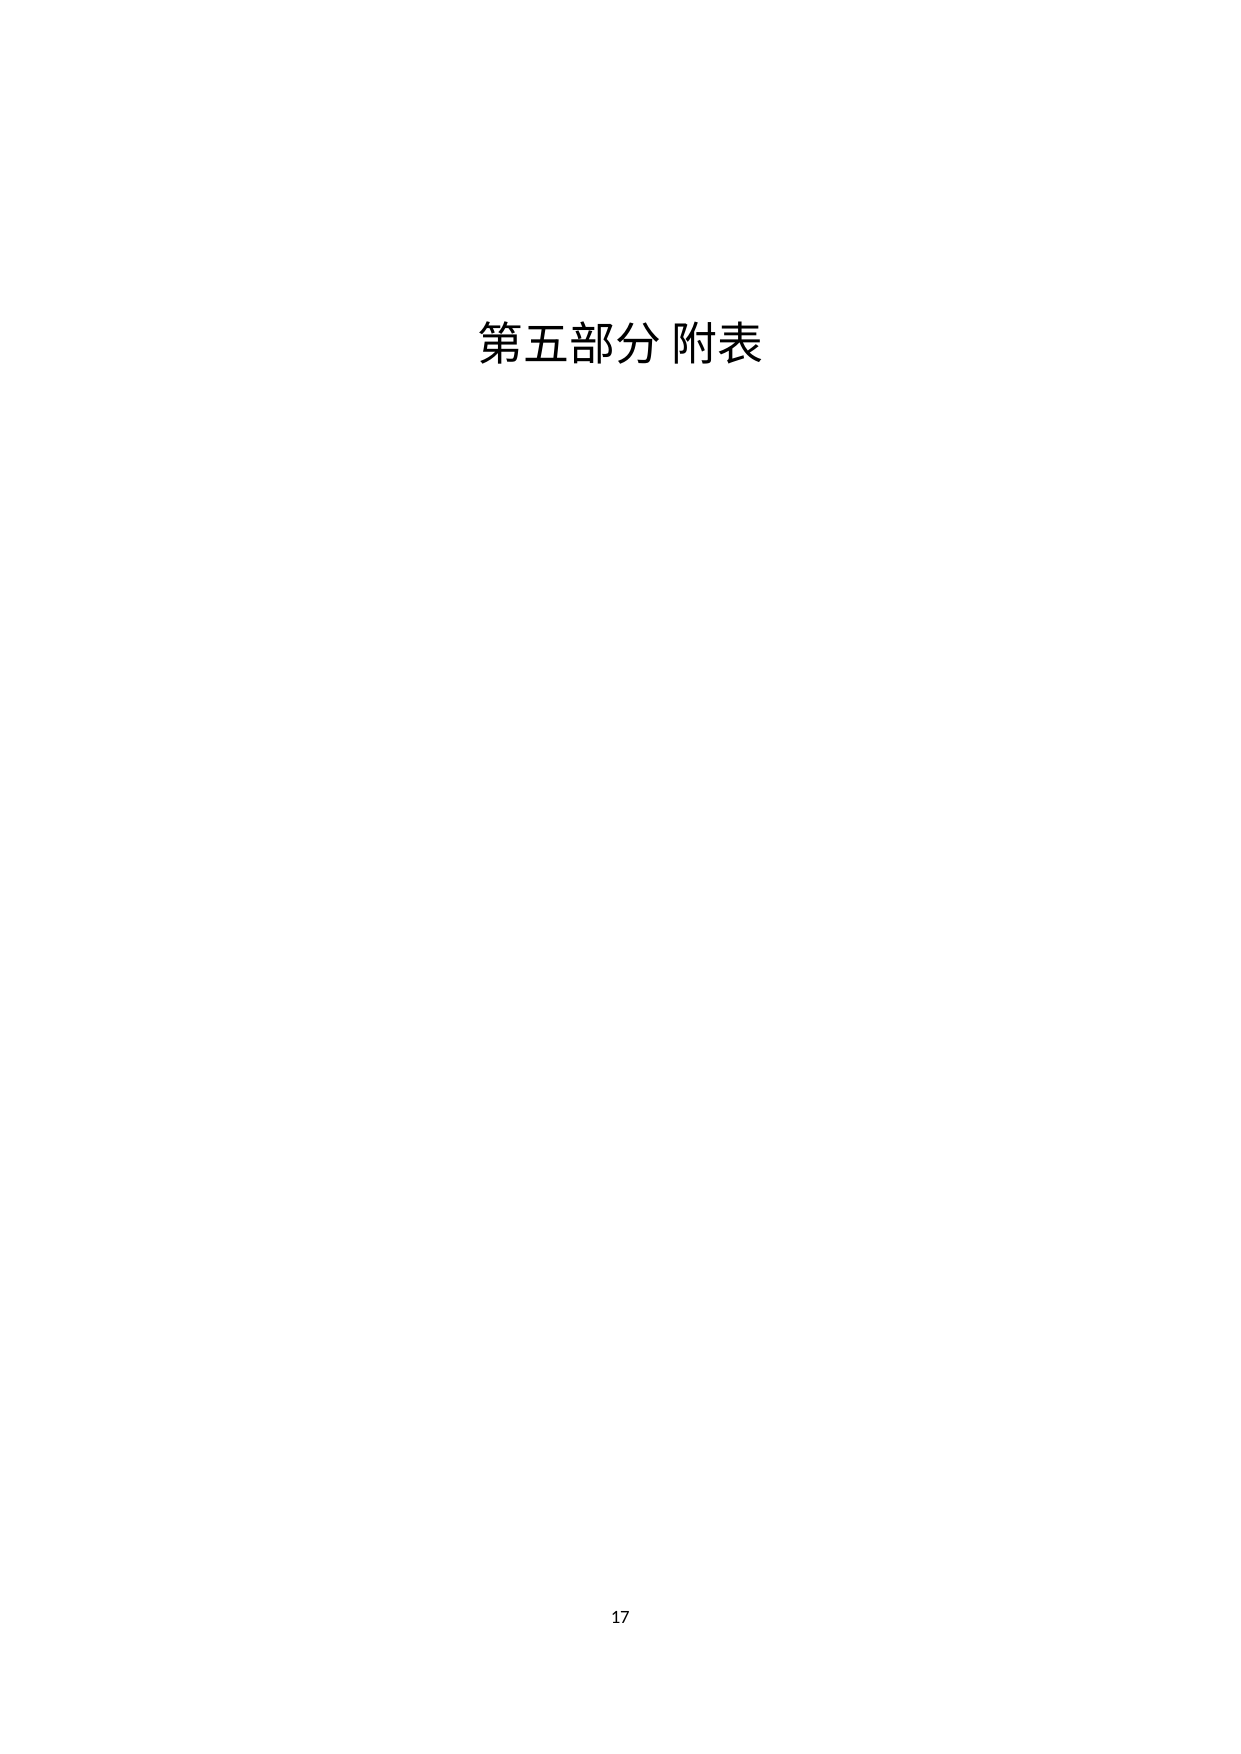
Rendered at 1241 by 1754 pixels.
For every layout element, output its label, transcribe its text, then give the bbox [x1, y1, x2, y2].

text 第五部分 附表 [187, 292, 1053, 389]
